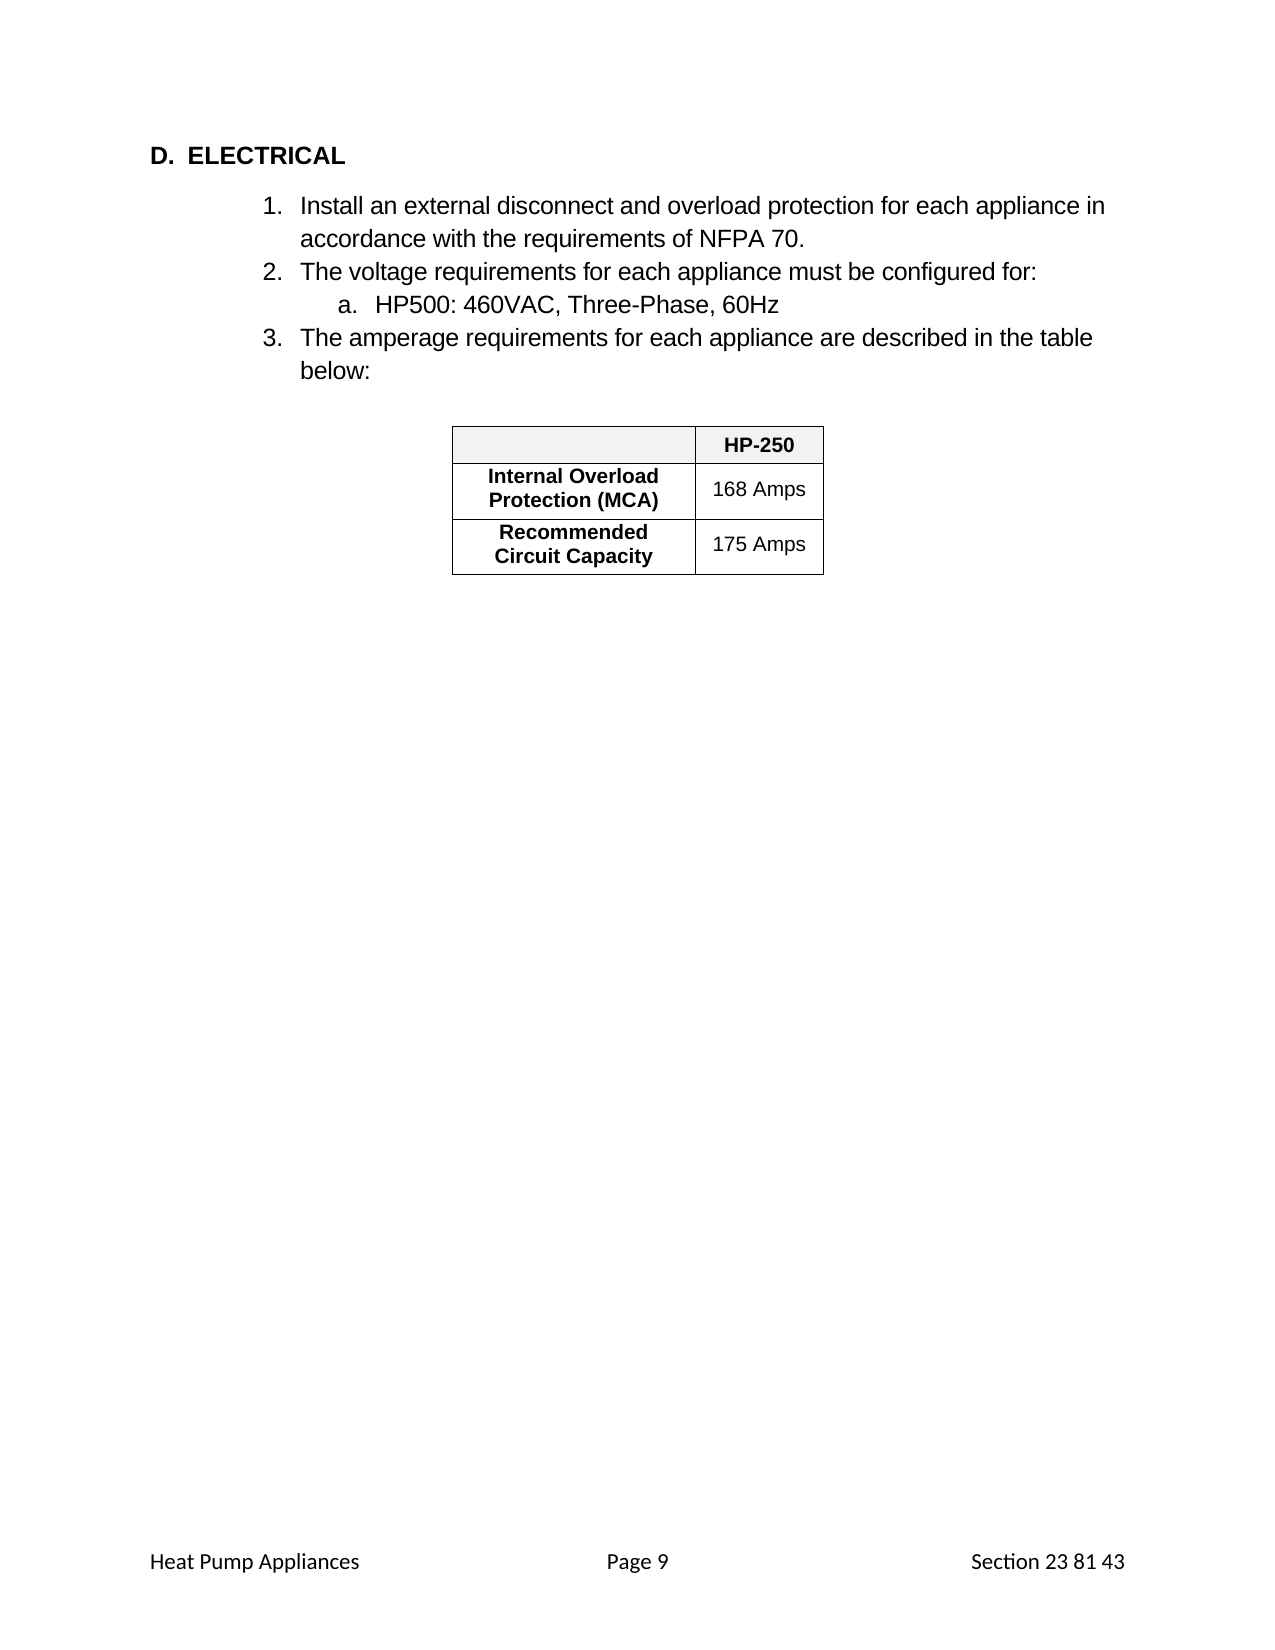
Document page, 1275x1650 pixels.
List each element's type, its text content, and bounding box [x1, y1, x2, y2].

table_cell 175 Amps [696, 520, 823, 574]
list The voltage requirements for each appliance must be configured for: [262, 257, 1162, 285]
table_header [453, 427, 695, 463]
table_header HP-250 [696, 427, 823, 463]
list ELECTRICAL [150, 141, 1162, 170]
list Install an external disconnect and overload protection for each appliance in accordance with the requirements of NFPA 70. [262, 191, 1162, 252]
table_cell Recommended Circuit Capacity [453, 520, 695, 574]
list HP500: 460VAC, Three-Phase, 60Hz [337, 290, 1162, 318]
list The amperage requirements for each appliance are described in the table below: [262, 323, 1162, 384]
table_cell 168 Amps [696, 464, 823, 518]
table_cell Internal Overload Protection (MCA) [453, 464, 695, 518]
